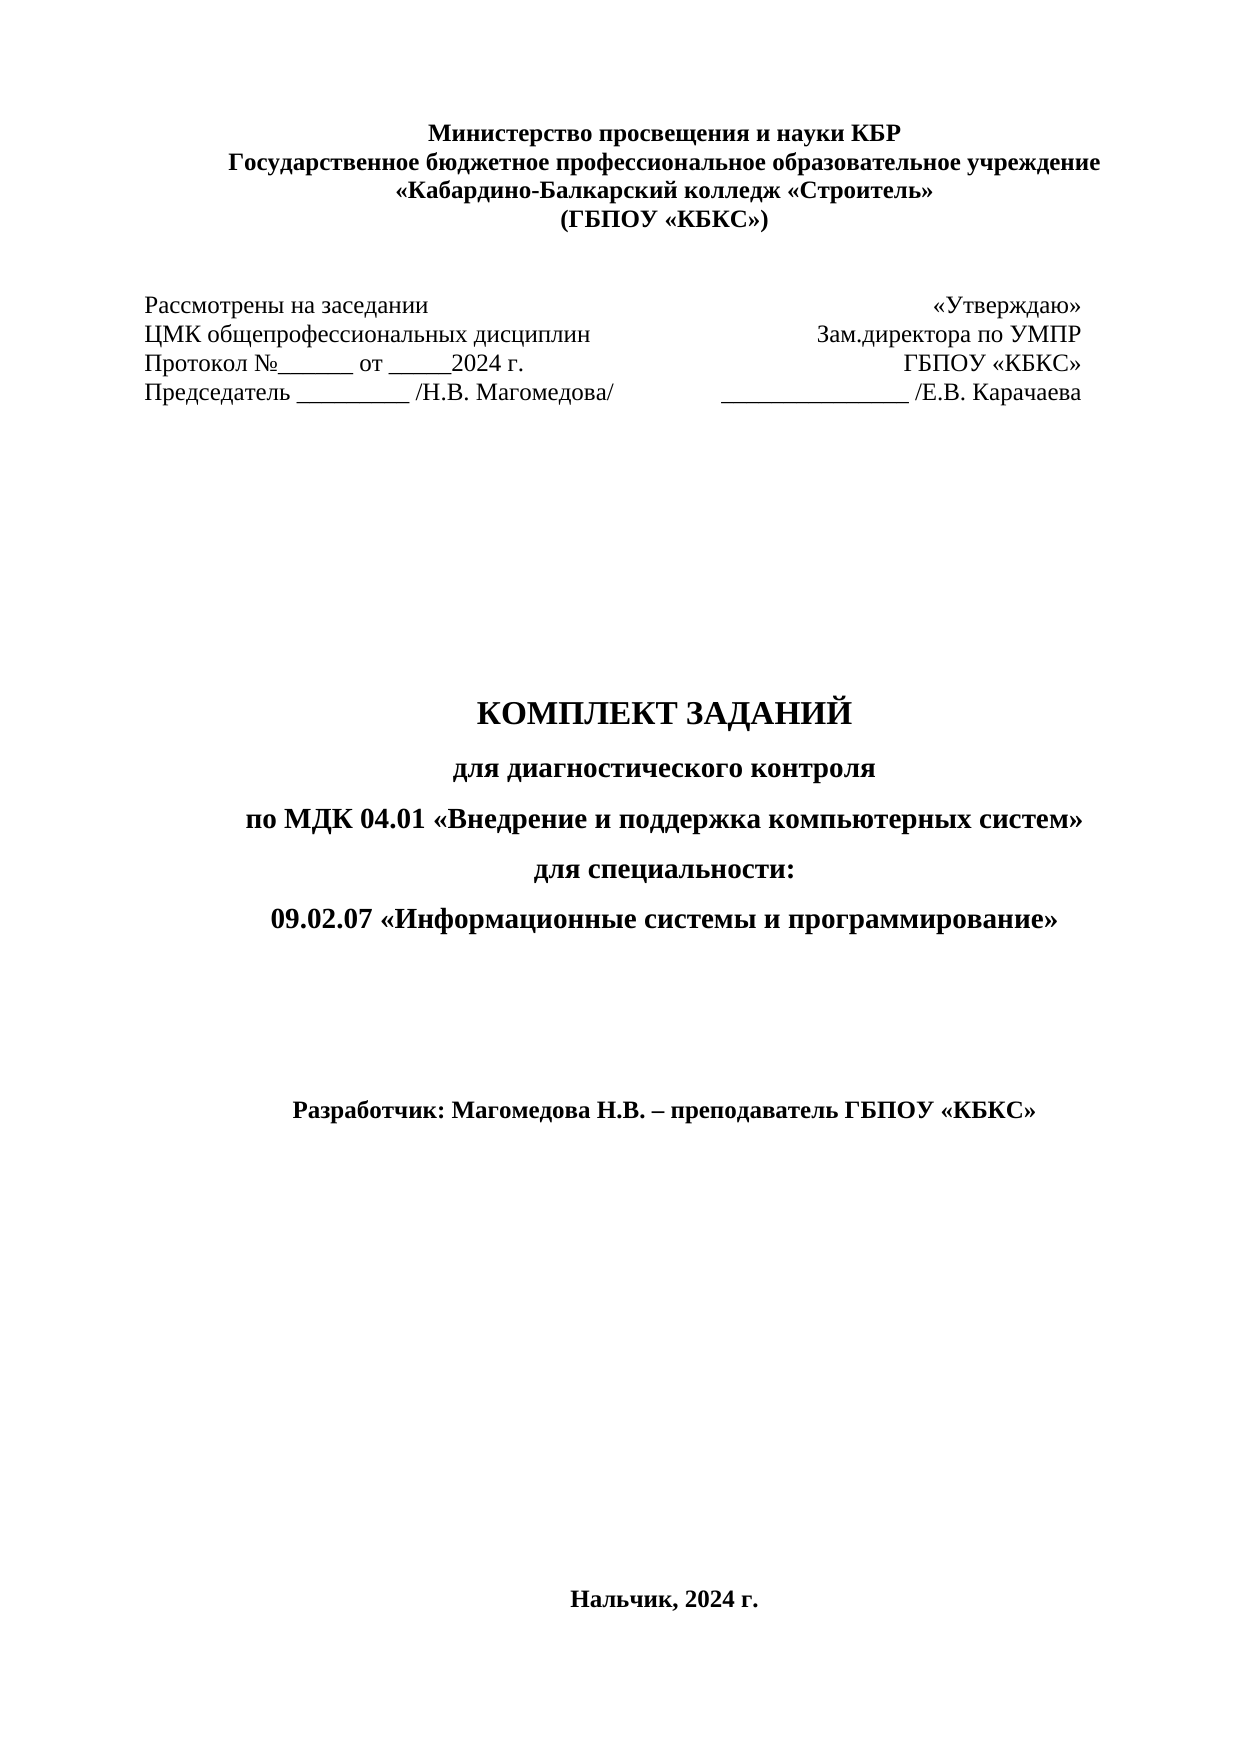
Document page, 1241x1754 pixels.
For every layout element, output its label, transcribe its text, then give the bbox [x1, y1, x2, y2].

text Министерство просвещения и науки КБР [177, 118, 1152, 147]
text 09.02.07 «Информационные системы и программирование» [177, 902, 1152, 935]
table_header Рассмотрены на заседании ЦМК общепрофессиональных дисциплин Протокол №______ от _____2024 г. Председатель _________ /Н.В. Магомедова/ [133, 291, 649, 434]
table_header «Утверждаю» Зам.директора по УМПР ГБПОУ «КБКС» _______________ /Е.В. Карачаева [650, 291, 1093, 434]
text Разработчик: Магомедова Н.В. – преподаватель ГБПОУ «КБКС» [177, 1096, 1152, 1124]
text КОМПЛЕКТ ЗАДАНИЙ [177, 693, 1152, 731]
text для специальности: [177, 851, 1152, 885]
text Государственное бюджетное профессиональное образовательное учреждение [177, 147, 1152, 176]
text (ГБПОУ «КБКС») [177, 204, 1152, 233]
text для диагностического контроля [177, 751, 1152, 784]
text «Кабардино-Балкарский колледж «Строитель» [177, 176, 1152, 204]
text Нальчик, 2024 г. [177, 1584, 1152, 1613]
text по МДК 04.01 «Внедрение и поддержка компьютерных систем» [177, 801, 1152, 834]
